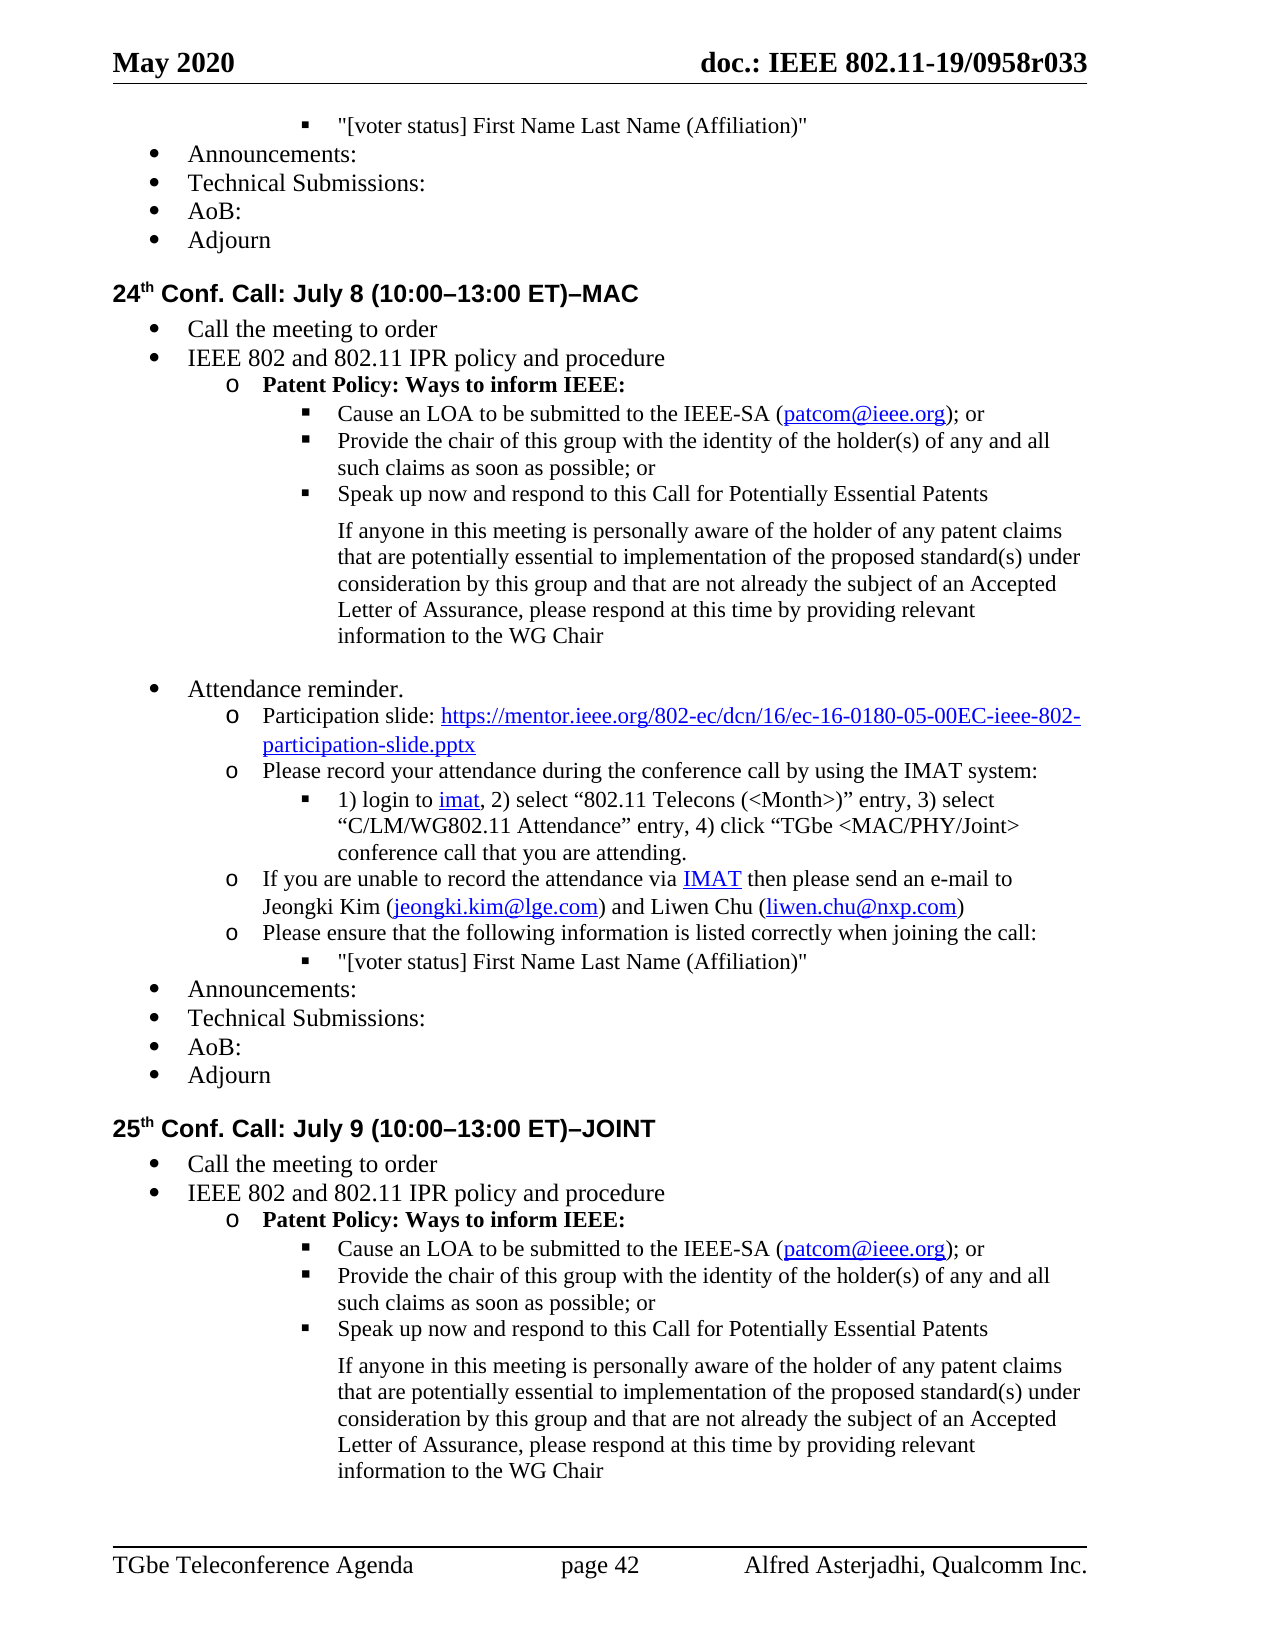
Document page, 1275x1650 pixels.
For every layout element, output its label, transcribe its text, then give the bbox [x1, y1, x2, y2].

list Cause an LOA to be submitted to the IEEE-SA (patcom@ieee.org); or [300, 1235, 1087, 1262]
list Patent Policy: Ways to inform IEEE: [225, 1207, 1087, 1235]
list Technical Submissions: [150, 168, 1087, 196]
list Cause an LOA to be submitted to the IEEE-SA (patcom@ieee.org); or [300, 400, 1087, 427]
list Patent Policy: Ways to inform IEEE: [225, 371, 1087, 400]
subtitle 24th Conf. Call: July 8 (10:00–13:00 ET)–MAC [112, 279, 1087, 308]
list AoB: [150, 1032, 1087, 1060]
list If you are unable to record the attendance via IMAT then please send an e-mail to Jeongki Kim (jeongki.kim@lge.com) and Liwen Chu (liwen.chu@nxp.com) [225, 865, 1087, 919]
list Adjourn [150, 225, 1087, 254]
list Speak up now and respond to this Call for Potentially Essential Patents [300, 1315, 1087, 1342]
list Adjourn [150, 1060, 1087, 1089]
list Please ensure that the following information is listed correctly when joining the call: [225, 919, 1087, 948]
list If anyone in this meeting is personally aware of the holder of any patent claims that are potentially essential to implementation of the proposed standard(s) under consideration by this group and that are not already the subject of an Accepted Letter of Assurance, please respond at this time by providing relevant information to the WG Chair [337, 1352, 1087, 1484]
subtitle 25th Conf. Call: July 9 (10:00–13:00 ET)–JOINT [112, 1114, 1087, 1143]
list Provide the chair of this group with the identity of the holder(s) of any and all such claims as soon as possible; or [300, 1262, 1087, 1315]
list Participation slide: https://mentor.ieee.org/802-ec/dcn/16/ec-16-0180-05-00EC-ieee-802-participation-slide.pptx [225, 702, 1087, 758]
list Please record your attendance during the conference call by using the IMAT system: [225, 758, 1087, 786]
list 1) login to imat, 2) select “802.11 Telecons (<Month>)” entry, 3) select “C/LM/WG802.11 Attendance” entry, 4) click “TGbe <MAC/PHY/Joint> conference call that you are attending. [300, 786, 1087, 865]
list AoB: [150, 196, 1087, 225]
list Announcements: [150, 974, 1087, 1003]
list Speak up now and respond to this Call for Potentially Essential Patents [300, 480, 1087, 506]
list Call the meeting to order [150, 1149, 1087, 1178]
list If anyone in this meeting is personally aware of the holder of any patent claims that are potentially essential to implementation of the proposed standard(s) under consideration by this group and that are not already the subject of an Accepted Letter of Assurance, please respond at this time by providing relevant information to the WG Chair [337, 517, 1087, 649]
list "[voter status] First Name Last Name (Affiliation)" [300, 948, 1087, 974]
list "[voter status] First Name Last Name (Affiliation)" [300, 112, 1087, 139]
list IEEE 802 and 802.11 IPR policy and procedure [150, 343, 1087, 371]
list Announcements: [150, 139, 1087, 168]
list Call the meeting to order [150, 314, 1087, 343]
list Attendance reminder. [150, 674, 1087, 702]
list Provide the chair of this group with the identity of the holder(s) of any and all such claims as soon as possible; or [300, 427, 1087, 480]
list Technical Submissions: [150, 1003, 1087, 1032]
list IEEE 802 and 802.11 IPR policy and procedure [150, 1178, 1087, 1207]
